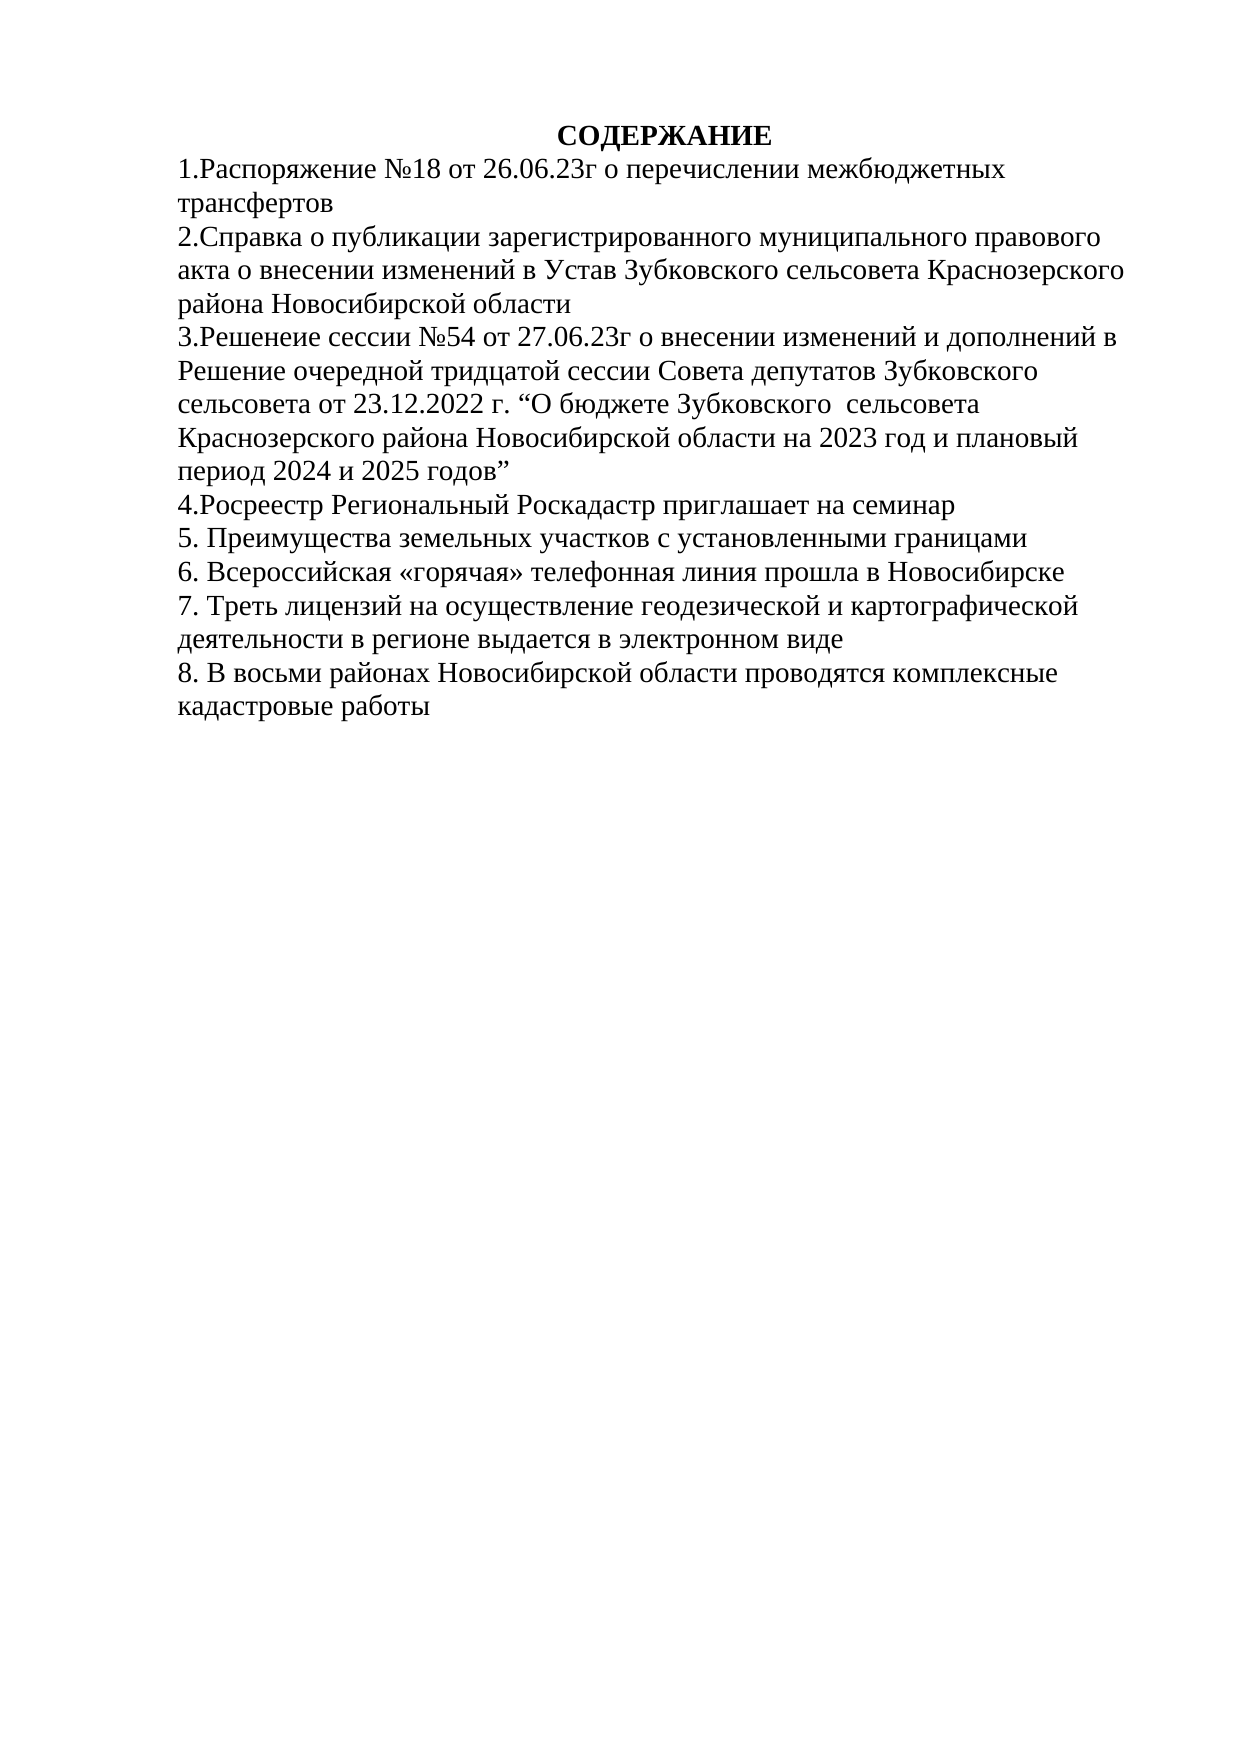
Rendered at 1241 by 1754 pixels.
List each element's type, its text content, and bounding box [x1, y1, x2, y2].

text 2.Справка о публикации зарегистрированного муниципального правового акта о внесении изменений в Устав Зубковского сельсовета Краснозерского района Новосибирской области [177, 219, 1152, 319]
text 1.Распоряжение №18 от 26.06.23г о перечислении межбюджетных трансфертов [177, 152, 1152, 219]
text 8. В восьми районах Новосибирской области проводятся комплексные кадастровые работы [177, 655, 1152, 722]
text 6. Всероссийская «горячая» телефонная линия прошла в Новосибирске [177, 554, 1152, 588]
text 4.Росреестр Региональный Роскадастр приглашает на семинар [177, 487, 1152, 521]
text 5. Преимущества земельных участков с установленными границами [177, 521, 1152, 554]
text СОДЕРЖАНИЕ [177, 118, 1152, 152]
text 7. Треть лицензий на осуществление геодезической и картографической деятельности в регионе выдается в электронном виде [177, 588, 1152, 655]
text 3.Решенеие сессии №54 от 27.06.23г о внесении изменений и дополнений в Решение очередной тридцатой сессии Совета депутатов Зубковского сельсовета от 23.12.2022 г. “О бюджете Зубковского сельсовета Краснозерского района Новосибирской области на 2023 год и плановый период 2024 и 2025 годов” [177, 319, 1152, 487]
